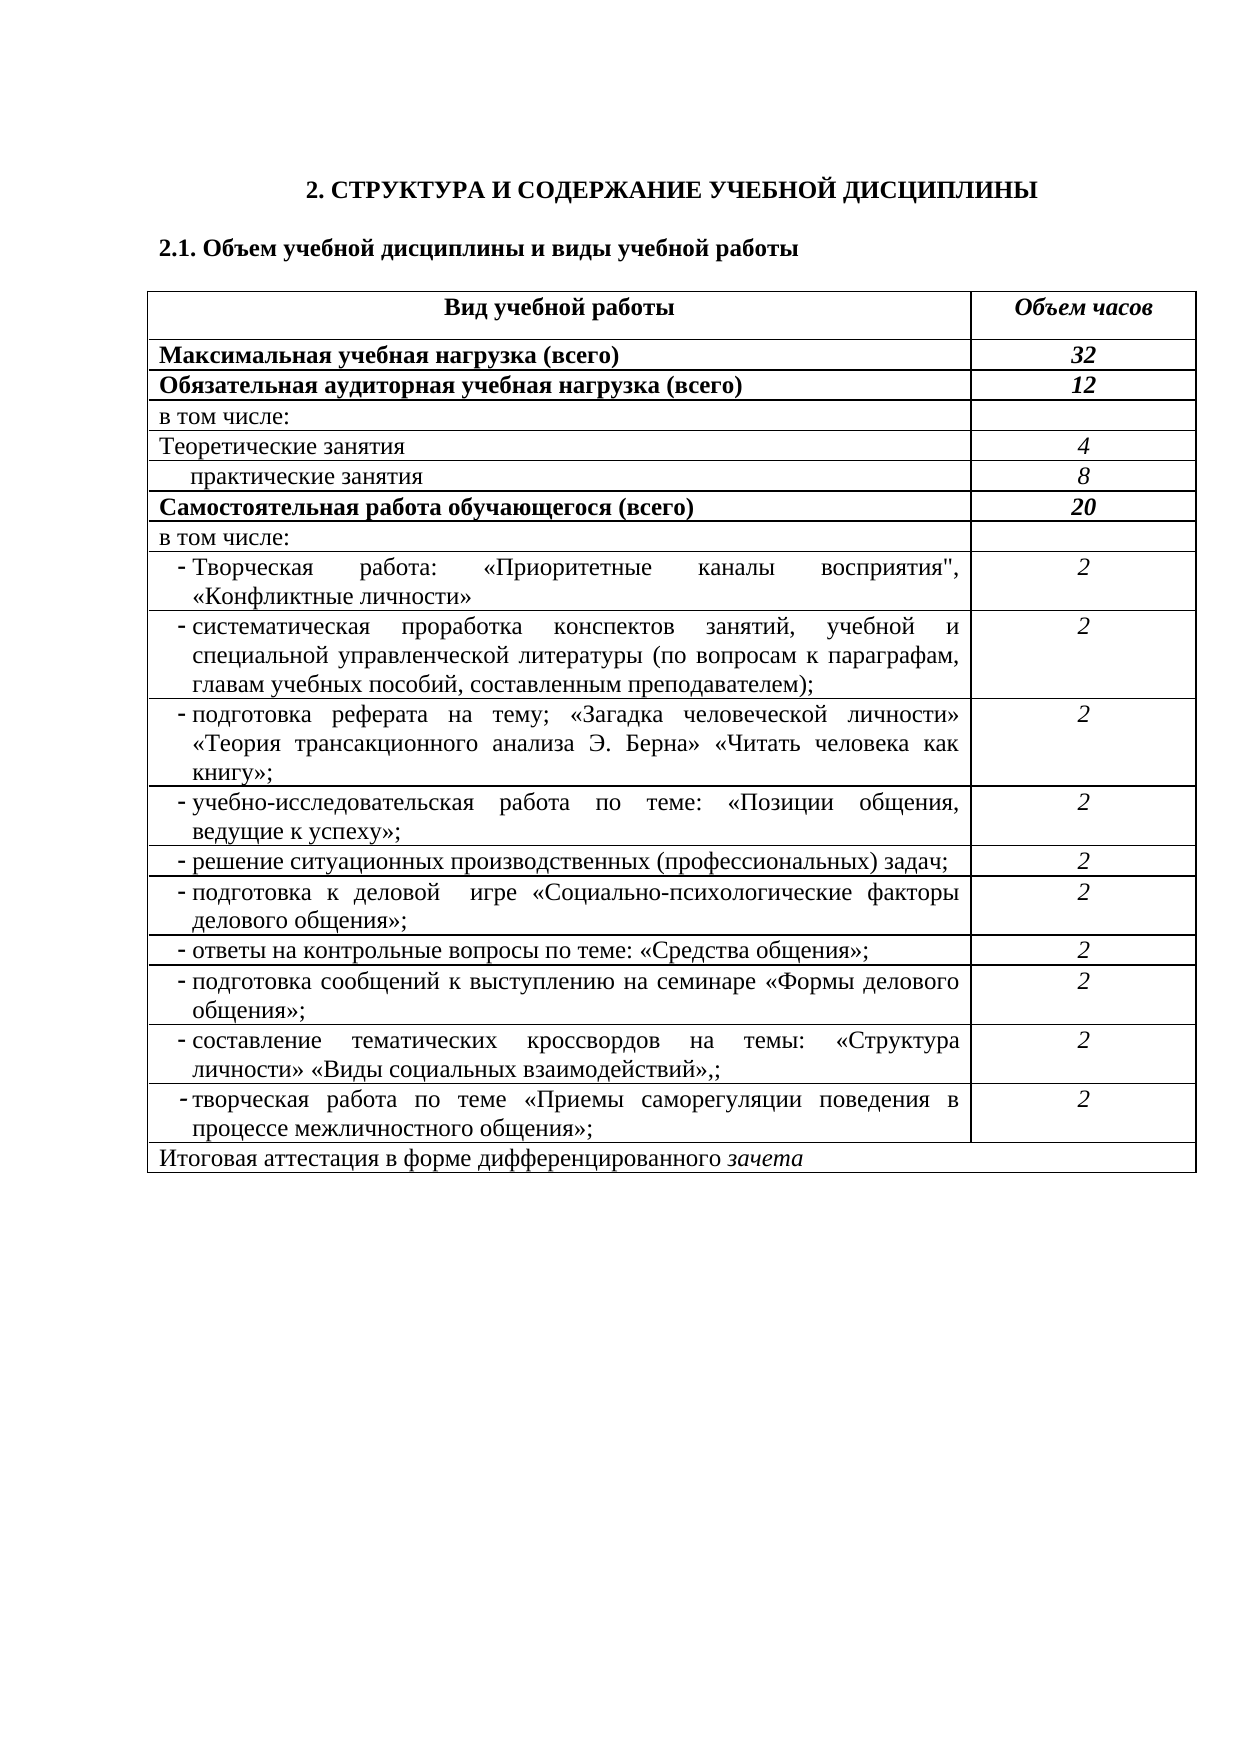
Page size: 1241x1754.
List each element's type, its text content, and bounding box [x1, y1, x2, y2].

table_cell составление тематических кроссвордов на темы: «Структура личности» «Виды социальных взаимодействий»,; [148, 1025, 970, 1082]
table_header Объем часов [972, 292, 1195, 338]
table_cell подготовка реферата на тему; «Загадка человеческой личности» «Теория трансакционного анализа Э. Берна» «Читать человека как книгу»; [148, 699, 970, 785]
table_cell 32 [972, 340, 1195, 369]
table_cell 2 [972, 552, 1195, 610]
table_cell учебно-исследовательская работа по теме: «Позиции общения, ведущие к успеху»; [148, 786, 970, 845]
table_cell подготовка сообщений к выступлению на семинаре «Формы делового общения»; [148, 965, 970, 1023]
table_cell в том числе: [148, 400, 970, 429]
table_cell ответы на контрольные вопросы по теме: «Средства общения»; [148, 935, 970, 964]
text 2. СТРУКТУРА И СОДЕРЖАНИЕ УЧЕБНОЙ ДИСЦИПЛИНЫ [177, 176, 1167, 204]
table_cell решение ситуационных производственных (профессиональных) задач; [148, 846, 970, 875]
table_cell Творческая работа: «Приоритетные каналы восприятия", «Конфликтные личности» [148, 552, 970, 610]
table_cell 2 [972, 846, 1195, 875]
table_cell Максимальная учебная нагрузка (всего) [148, 340, 970, 369]
table_cell Самостоятельная работа обучающегося (всего) [148, 491, 970, 520]
table_cell 2 [972, 966, 1195, 1023]
table_cell [972, 401, 1195, 429]
table_cell 4 [972, 431, 1195, 460]
table_cell 2 [972, 611, 1195, 698]
table_cell 2 [972, 699, 1195, 785]
table_cell 8 [972, 461, 1195, 490]
table_cell 2 [972, 787, 1195, 845]
table_cell Обязательная аудиторная учебная нагрузка (всего) [148, 370, 970, 399]
table_cell систематическая проработка конспектов занятий, учебной и специальной управленческой литературы (по вопросам к параграфам, главам учебных пособий, составленным преподавателем); [148, 611, 970, 698]
table_cell [972, 522, 1195, 551]
table_header Вид учебной работы [148, 292, 970, 338]
table_cell 2 [972, 877, 1195, 934]
text 2.1. Объем учебной дисциплины и виды учебной работы [158, 233, 1167, 262]
table_cell 2 [972, 936, 1195, 964]
table_cell 20 [972, 492, 1195, 520]
table_cell 2 [972, 1084, 1195, 1142]
table_cell 12 [972, 371, 1195, 399]
table_cell подготовка к деловой игре «Социально-психологические факторы делового общения»; [148, 876, 970, 934]
table_cell 2 [972, 1025, 1195, 1082]
table_cell в том числе: [148, 521, 970, 551]
table_cell Итоговая аттестация в форме дифференцированного зачета [148, 1143, 1195, 1172]
table_cell Теоретические занятия [148, 431, 970, 460]
table_cell практические занятия [148, 461, 970, 490]
table_cell творческая работа по теме «Приемы саморегуляции поведения в процессе межличностного общения»; [148, 1084, 970, 1142]
